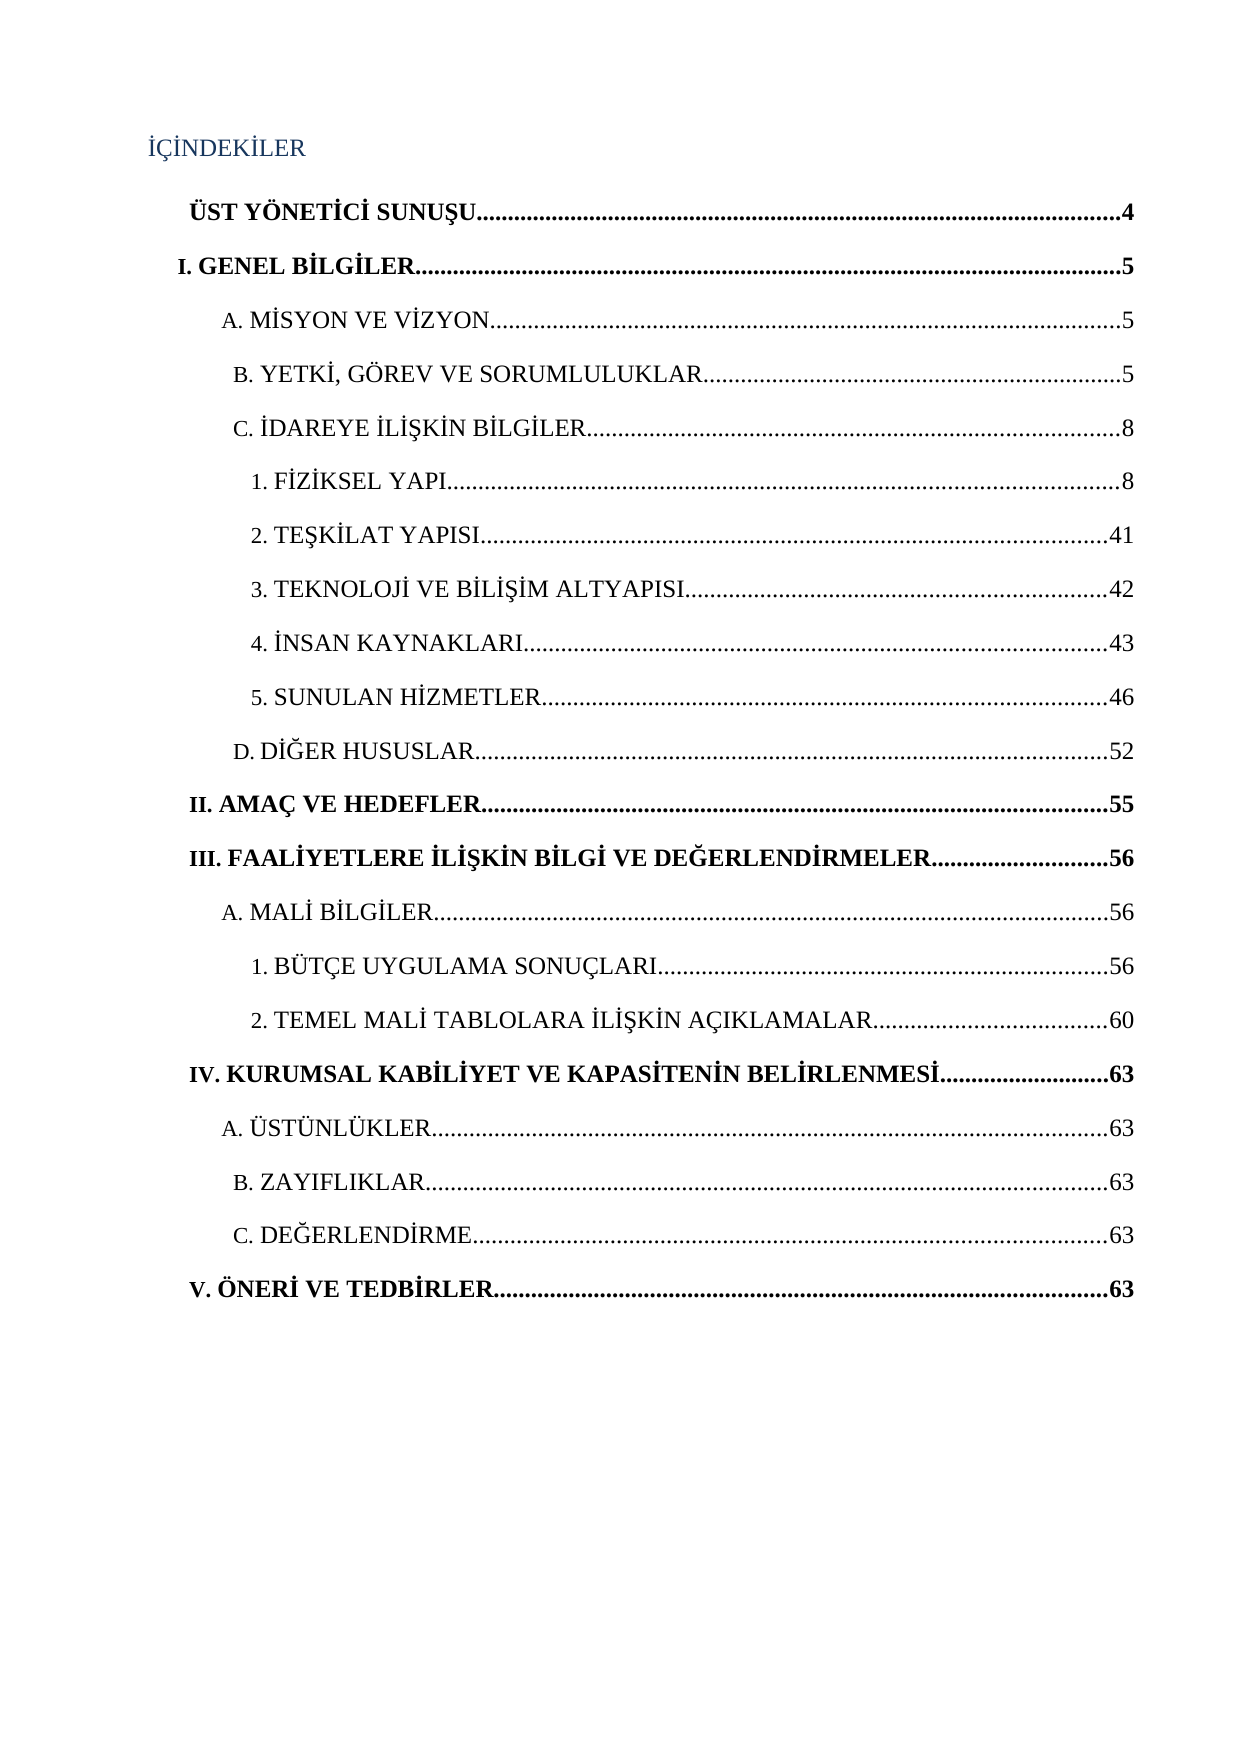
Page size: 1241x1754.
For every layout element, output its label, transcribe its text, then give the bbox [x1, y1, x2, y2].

list BÜTÇE UYGULAMA SONUÇLARI 56 [251, 951, 1092, 980]
list MALİ BİLGİLER 56 [221, 897, 1092, 926]
list SUNULAN HİZMETLER 46 [251, 682, 1092, 711]
list FAALİYETLERE İLİŞKİN BİLGİ VE DEĞERLENDİRMELER 56 [189, 843, 1092, 872]
list İDAREYE İLİŞKİN BİLGİLER 8 [233, 413, 1092, 441]
text ÜST YÖNETİCİ SUNUŞU 4 [189, 197, 1092, 226]
list MİSYON VE VİZYON 5 [221, 305, 1092, 334]
list DİĞER HUSUSLAR 52 [233, 736, 1092, 764]
list GENEL BİLGİLER 5 [177, 251, 1092, 280]
list ÜSTÜNLÜKLER 63 [221, 1113, 1092, 1141]
list İNSAN KAYNAKLARI 43 [251, 628, 1092, 657]
title İÇİNDEKİLER [148, 133, 1092, 162]
list ZAYIFLIKLAR 63 [233, 1167, 1092, 1195]
list KURUMSAL KABİLİYET VE KAPASİTENİN BELİRLENMESİ 63 [189, 1059, 1092, 1088]
list AMAÇ VE HEDEFLER 55 [189, 789, 1092, 818]
list TEKNOLOJİ VE BİLİŞİM ALTYAPISI 42 [251, 574, 1092, 603]
list DEĞERLENDİRME 63 [233, 1220, 1092, 1249]
list TEŞKİLAT YAPISI 41 [251, 520, 1092, 549]
list YETKİ, GÖREV VE SORUMLULUKLAR 5 [233, 359, 1092, 387]
list FİZİKSEL YAPI 8 [251, 466, 1092, 495]
list TEMEL MALİ TABLOLARA İLİŞKİN AÇIKLAMALAR 60 [251, 1005, 1092, 1034]
list ÖNERİ VE TEDBİRLER 63 [189, 1274, 1092, 1303]
